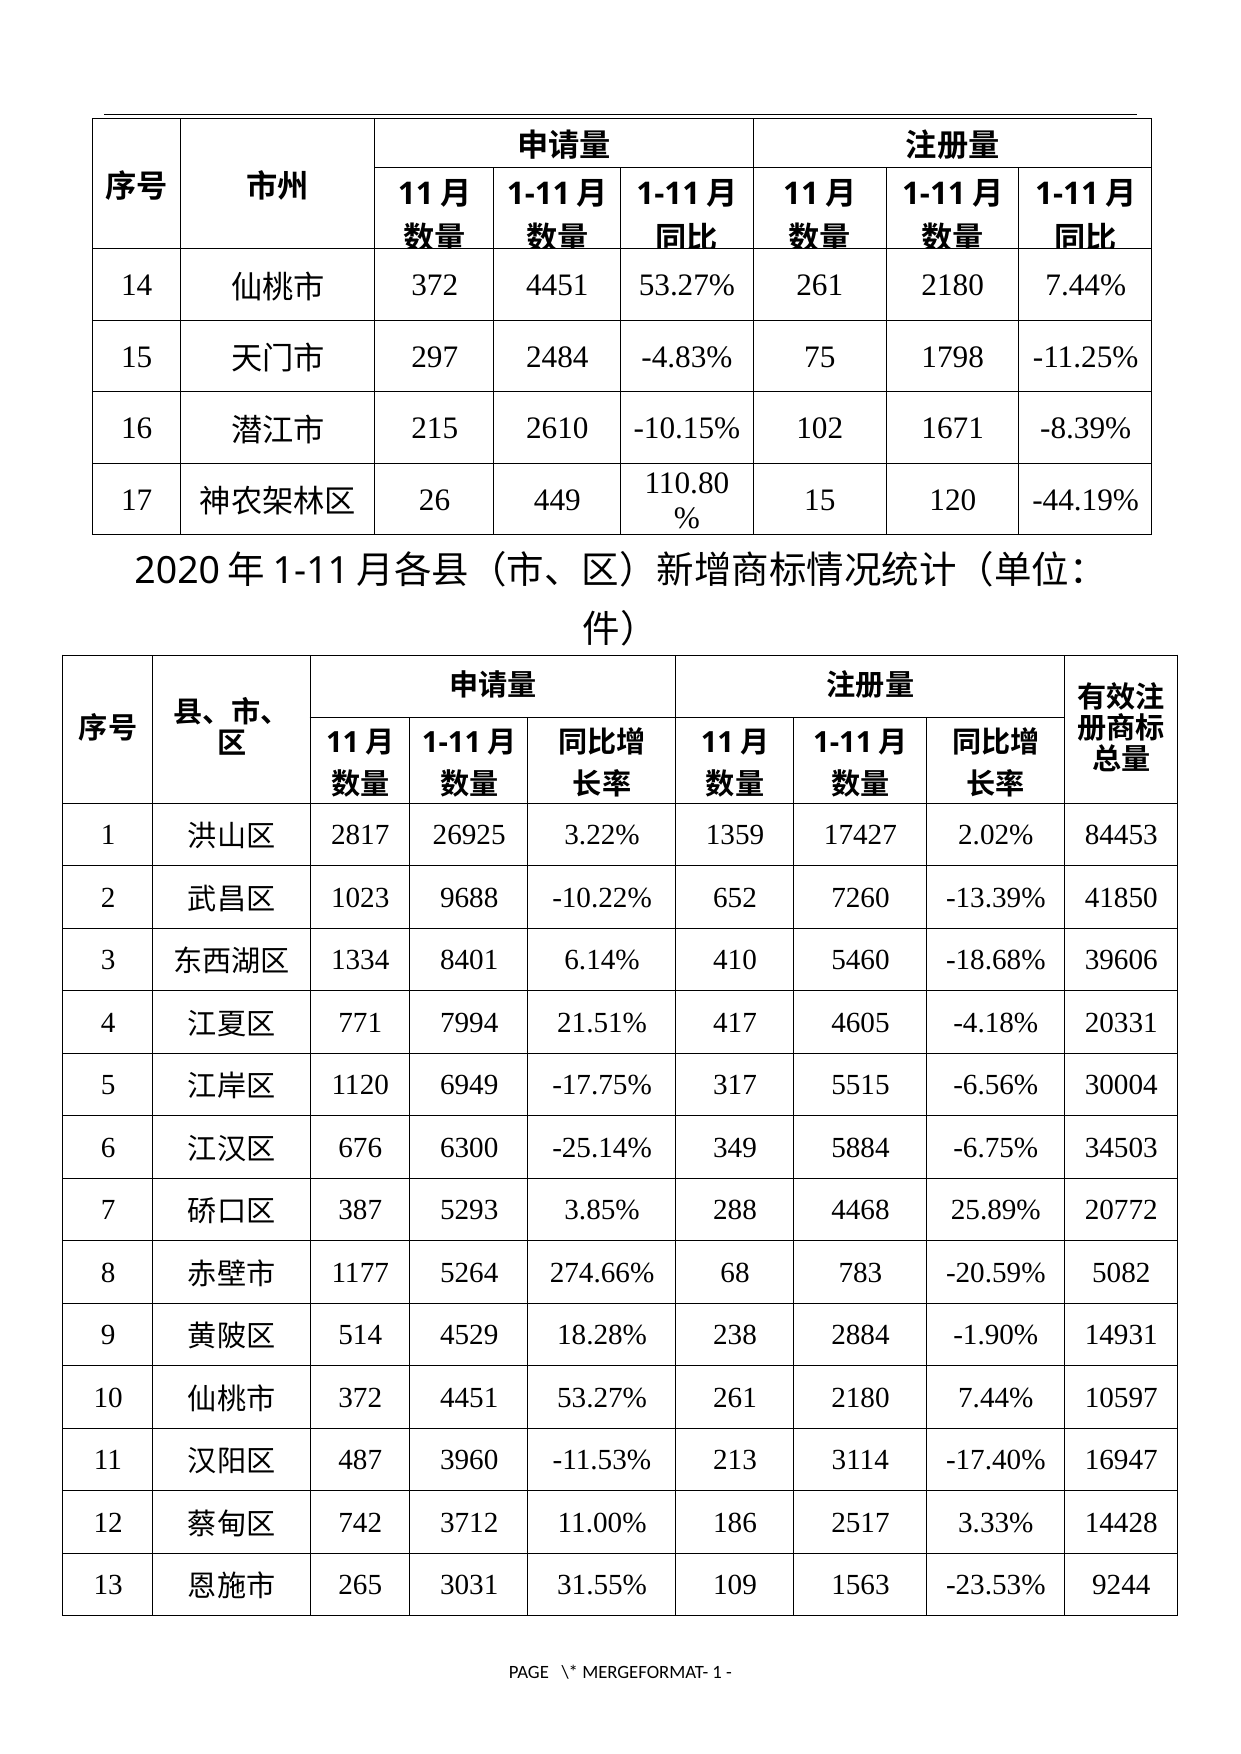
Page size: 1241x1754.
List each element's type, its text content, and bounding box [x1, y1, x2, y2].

table_cell 26925 [410, 804, 527, 865]
table_cell 2.02% [927, 804, 1064, 865]
table_cell 2610 [494, 392, 620, 463]
table_cell 7 [63, 1179, 152, 1240]
table_cell 15 [754, 464, 886, 534]
table_cell -11.53% [528, 1429, 675, 1490]
table_cell -6.75% [927, 1116, 1064, 1177]
table_cell 1563 [794, 1554, 926, 1615]
table_cell 5 [63, 1054, 152, 1115]
table_cell 2817 [311, 804, 409, 865]
table_cell 2180 [887, 249, 1018, 320]
table_cell 8401 [410, 929, 527, 990]
table_cell 17 [93, 464, 180, 534]
text 2020年1-11月各县（市、区）新增商标情况统计（单位：件） [103, 535, 1137, 654]
table_cell 8 [63, 1241, 152, 1302]
table_cell 372 [375, 249, 493, 320]
table_cell 同比增 长率 [528, 718, 675, 802]
table_cell 5515 [794, 1054, 926, 1115]
table_cell 6300 [410, 1116, 527, 1177]
table_cell 120 [887, 464, 1018, 534]
table_cell 2884 [794, 1304, 926, 1365]
table_cell -4.18% [927, 991, 1064, 1052]
table_cell 14931 [1065, 1304, 1177, 1365]
table_cell 1-11月数量 [887, 168, 1018, 248]
table_cell -17.40% [927, 1429, 1064, 1490]
table_cell 6.14% [528, 929, 675, 990]
table_cell 34503 [1065, 1116, 1177, 1177]
table_cell 31.55% [528, 1554, 675, 1615]
table_cell 1334 [311, 929, 409, 990]
table_cell 21.51% [528, 991, 675, 1052]
table_cell 3.85% [528, 1179, 675, 1240]
table_cell 487 [311, 1429, 409, 1490]
table_cell 410 [676, 929, 793, 990]
table_cell 硚口区 [153, 1179, 310, 1240]
table_header 有效注册商标总量 [1065, 656, 1177, 802]
table_cell 2 [63, 866, 152, 927]
table_cell -44.19% [1019, 464, 1151, 534]
table_header 注册量 [754, 119, 1151, 167]
table_cell 1798 [887, 321, 1018, 391]
table_cell 11 [63, 1429, 152, 1490]
table_cell 186 [676, 1491, 793, 1552]
table_cell -25.14% [528, 1116, 675, 1177]
table_cell -17.75% [528, 1054, 675, 1115]
table_cell 317 [676, 1054, 793, 1115]
table_cell 11.00% [528, 1491, 675, 1552]
table_cell 1-11月数量 [794, 718, 926, 802]
table_cell 742 [311, 1491, 409, 1552]
table_cell 261 [754, 249, 886, 320]
table_cell 2180 [794, 1366, 926, 1427]
table_cell 449 [494, 464, 620, 534]
table_cell 神农架林区 [181, 464, 374, 534]
table_cell 1120 [311, 1054, 409, 1115]
table_cell 1359 [676, 804, 793, 865]
table_cell 赤壁市 [153, 1241, 310, 1302]
table_cell 洪山区 [153, 804, 310, 865]
table_header 注册量 [676, 656, 1064, 717]
table_cell 2517 [794, 1491, 926, 1552]
table_cell 汉阳区 [153, 1429, 310, 1490]
table_cell 3031 [410, 1554, 527, 1615]
table_cell 同比增长率 [927, 718, 1064, 802]
table_cell 7994 [410, 991, 527, 1052]
table_cell 26 [375, 464, 493, 534]
table_cell 1-11月数量 [494, 168, 620, 248]
table_cell -6.56% [927, 1054, 1064, 1115]
table_cell 1177 [311, 1241, 409, 1302]
table_cell 14 [93, 249, 180, 320]
table_cell 68 [676, 1241, 793, 1302]
table_cell 514 [311, 1304, 409, 1365]
table_cell 黄陂区 [153, 1304, 310, 1365]
table_header 申请量 [375, 119, 753, 167]
table_cell 1-11月同比 [621, 168, 753, 248]
table_cell 16 [93, 392, 180, 463]
table_cell 25.89% [927, 1179, 1064, 1240]
table_header 序号 [93, 119, 180, 248]
table_cell 武昌区 [153, 866, 310, 927]
table_cell 39606 [1065, 929, 1177, 990]
table_cell 江汉区 [153, 1116, 310, 1177]
table_cell -18.68% [927, 929, 1064, 990]
table_cell 3712 [410, 1491, 527, 1552]
table_cell 蔡甸区 [153, 1491, 310, 1552]
table_cell 261 [676, 1366, 793, 1427]
table_cell 仙桃市 [181, 249, 374, 320]
table_cell 3.33% [927, 1491, 1064, 1552]
table_cell 江夏区 [153, 991, 310, 1052]
table_cell 7260 [794, 866, 926, 927]
table_cell 17427 [794, 804, 926, 865]
table_cell 20331 [1065, 991, 1177, 1052]
table_cell 10 [63, 1366, 152, 1427]
table_cell 41850 [1065, 866, 1177, 927]
table_header 序号 [63, 656, 152, 802]
table_cell 4451 [494, 249, 620, 320]
table_cell 1 [63, 804, 152, 865]
table_cell 213 [676, 1429, 793, 1490]
table_cell 3960 [410, 1429, 527, 1490]
table_header 县、市、区 [153, 656, 310, 802]
table_cell 东西湖区 [153, 929, 310, 990]
table_cell 4468 [794, 1179, 926, 1240]
table_cell 4605 [794, 991, 926, 1052]
table_cell 6 [63, 1116, 152, 1177]
table_cell 4451 [410, 1366, 527, 1427]
table_cell 15 [93, 321, 180, 391]
table_cell 16947 [1065, 1429, 1177, 1490]
table_cell 12 [63, 1491, 152, 1552]
table_cell 109 [676, 1554, 793, 1615]
table_cell 天门市 [181, 321, 374, 391]
table_cell 274.66% [528, 1241, 675, 1302]
table_cell 3114 [794, 1429, 926, 1490]
table_cell 771 [311, 991, 409, 1052]
table_cell 13 [63, 1554, 152, 1615]
table_cell 6949 [410, 1054, 527, 1115]
table_cell 238 [676, 1304, 793, 1365]
table_cell 江岸区 [153, 1054, 310, 1115]
table_cell -10.15% [621, 392, 753, 463]
table_cell 3 [63, 929, 152, 990]
table_cell 84453 [1065, 804, 1177, 865]
table_cell 783 [794, 1241, 926, 1302]
table_cell -1.90% [927, 1304, 1064, 1365]
table_cell 9688 [410, 866, 527, 927]
table_cell 恩施市 [153, 1554, 310, 1615]
table_cell 5082 [1065, 1241, 1177, 1302]
table_cell 11月 数量 [375, 168, 493, 248]
table_cell 2484 [494, 321, 620, 391]
table_cell 265 [311, 1554, 409, 1615]
table_cell 5884 [794, 1116, 926, 1177]
table_cell 75 [754, 321, 886, 391]
table_cell 仙桃市 [153, 1366, 310, 1427]
table_cell 1-11月数量 [410, 718, 527, 802]
table_cell 1-11月同比 [1019, 168, 1151, 248]
table_cell 9 [63, 1304, 152, 1365]
table_cell 5264 [410, 1241, 527, 1302]
table_cell 1671 [887, 392, 1018, 463]
table_cell -4.83% [621, 321, 753, 391]
table_header 市州 [181, 119, 374, 248]
table_header 申请量 [311, 656, 675, 717]
table_cell -11.25% [1019, 321, 1151, 391]
table_cell 5293 [410, 1179, 527, 1240]
table_cell 11月 数量 [676, 718, 793, 802]
table_cell 10597 [1065, 1366, 1177, 1427]
table_cell 387 [311, 1179, 409, 1240]
table_cell 潜江市 [181, 392, 374, 463]
table_cell 676 [311, 1116, 409, 1177]
table_cell 7.44% [927, 1366, 1064, 1427]
table_cell 20772 [1065, 1179, 1177, 1240]
table_cell 11月 数量 [754, 168, 886, 248]
table_cell 30004 [1065, 1054, 1177, 1115]
table_cell -20.59% [927, 1241, 1064, 1302]
table_cell 11月 数量 [311, 718, 409, 802]
table_cell 3.22% [528, 804, 675, 865]
table_cell 652 [676, 866, 793, 927]
table_cell -10.22% [528, 866, 675, 927]
table_cell 102 [754, 392, 886, 463]
table_cell 1023 [311, 866, 409, 927]
table_cell 53.27% [621, 249, 753, 320]
table_cell 9244 [1065, 1554, 1177, 1615]
table_cell 288 [676, 1179, 793, 1240]
table_cell 110.80% [621, 464, 753, 534]
table_cell 372 [311, 1366, 409, 1427]
table_cell 349 [676, 1116, 793, 1177]
table_cell -23.53% [927, 1554, 1064, 1615]
table_cell 5460 [794, 929, 926, 990]
table_cell 14428 [1065, 1491, 1177, 1552]
table_cell 4529 [410, 1304, 527, 1365]
table_cell 53.27% [528, 1366, 675, 1427]
table_cell -8.39% [1019, 392, 1151, 463]
table_cell 4 [63, 991, 152, 1052]
table_cell 18.28% [528, 1304, 675, 1365]
table_cell 297 [375, 321, 493, 391]
table_cell 417 [676, 991, 793, 1052]
table_cell 215 [375, 392, 493, 463]
table_cell -13.39% [927, 866, 1064, 927]
table_cell 7.44% [1019, 249, 1151, 320]
